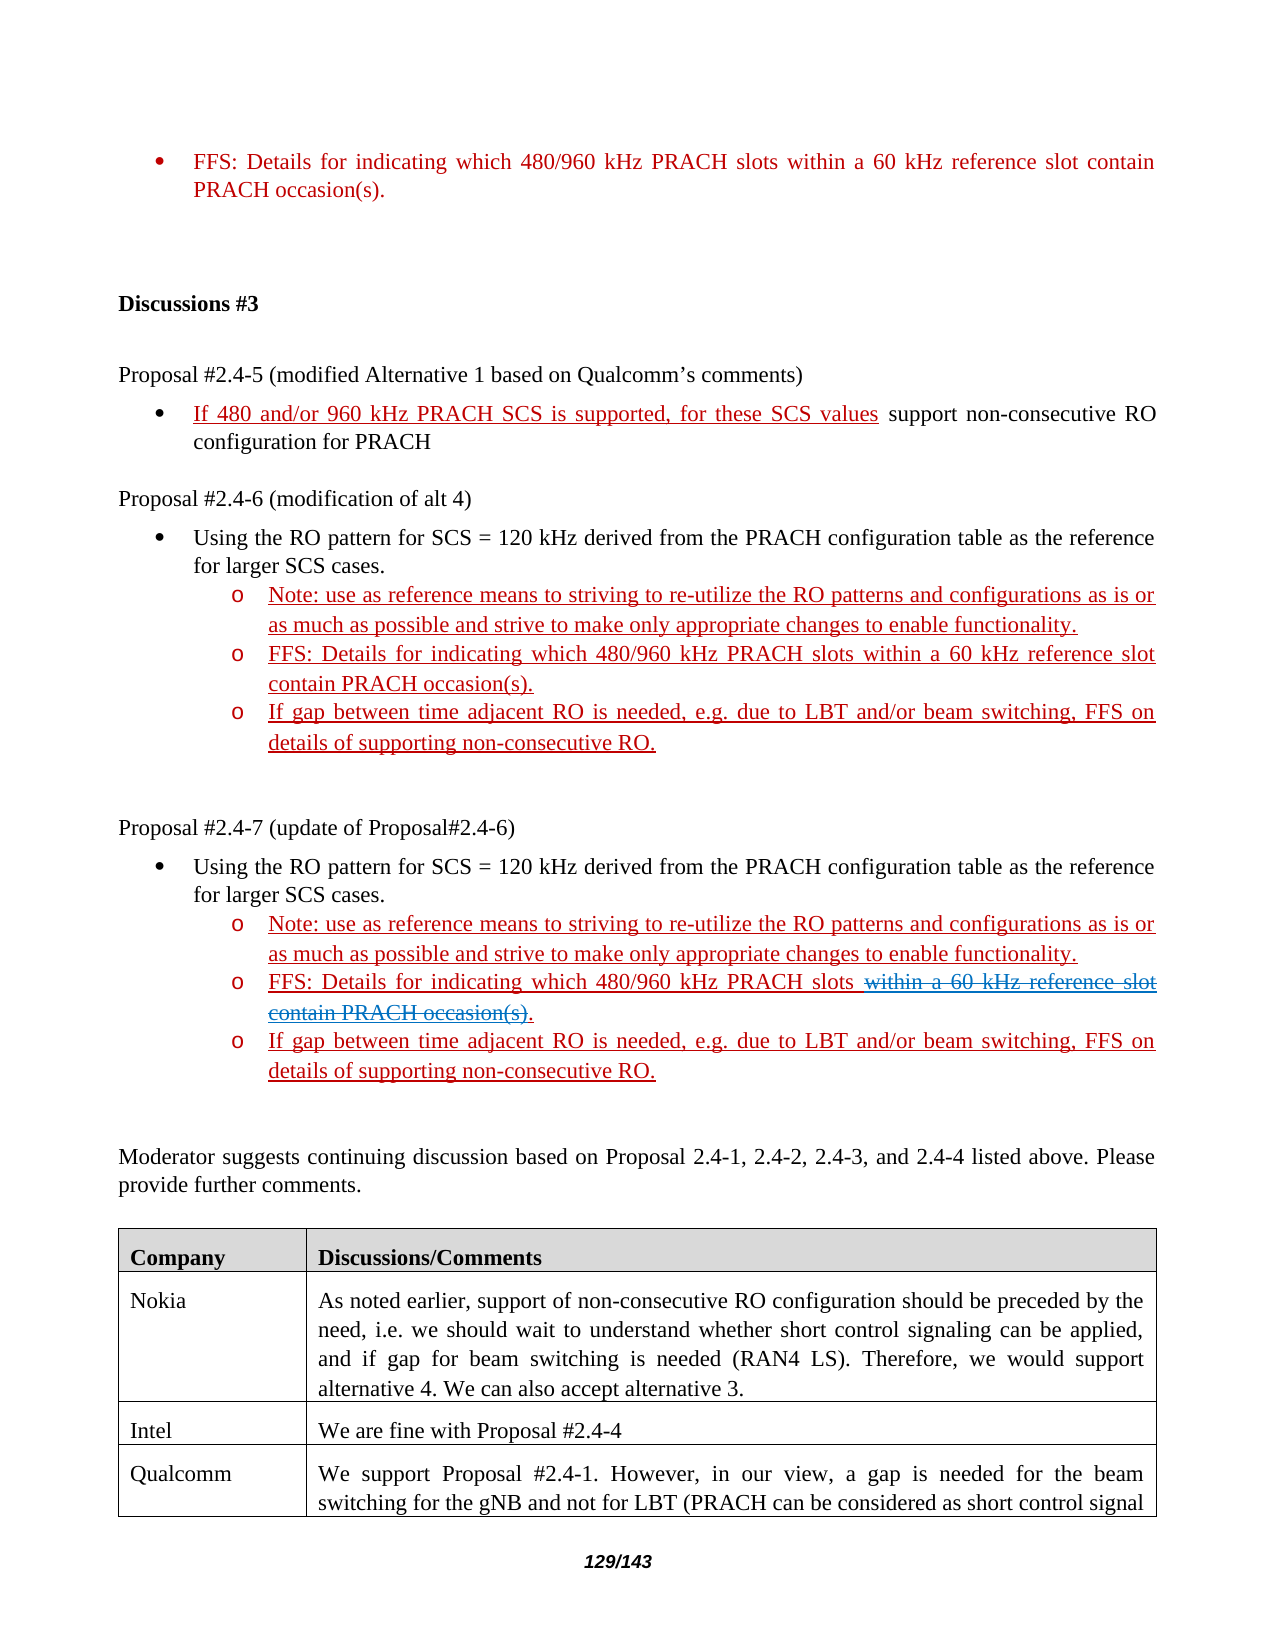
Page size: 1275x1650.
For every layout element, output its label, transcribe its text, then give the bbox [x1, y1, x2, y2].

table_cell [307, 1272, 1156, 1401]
subtitle Proposal #2.4-6 (modification of alt 4) [118, 485, 1157, 511]
text Discussions #3 [118, 290, 1157, 316]
subtitle Proposal #2.4-7 (update of Proposal#2.4-6) [118, 814, 1157, 840]
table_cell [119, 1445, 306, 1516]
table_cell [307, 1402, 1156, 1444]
text Moderator suggests continuing discussion based on Proposal 2.4-1, 2.4-2, 2.4-3, and 2.4-4 listed above. Please provide further comments. [118, 1143, 1157, 1198]
subtitle Proposal #2.4-5 (modified Alternative 1 based on Qualcomm’s comments) [118, 361, 1157, 387]
list Note: use as reference means to striving to re-utilize the RO patterns and configurations as is or as much as possible and strive to make only appropriate changes to enable functionality. [231, 581, 1157, 637]
list FFS: Details for indicating which 480/960 kHz PRACH slots within a 60 kHz reference slot contain PRACH occasion(s). [231, 968, 1157, 1025]
list If gap between time adjacent RO is needed, e.g. due to LBT and/or beam switching, FFS on details of supporting non-consecutive RO. [231, 1027, 1157, 1084]
list If 480 and/or 960 kHz PRACH SCS is supported, for these SCS values support non-consecutive RO configuration for PRACH [156, 400, 1157, 454]
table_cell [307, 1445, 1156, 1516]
list If gap between time adjacent RO is needed, e.g. due to LBT and/or beam switching, FFS on details of supporting non-consecutive RO. [231, 698, 1157, 755]
list FFS: Details for indicating which 480/960 kHz PRACH slots within a 60 kHz reference slot contain PRACH occasion(s). [231, 639, 1157, 696]
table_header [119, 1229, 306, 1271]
list Using the RO pattern for SCS = 120 kHz derived from the PRACH configuration table as the reference for larger SCS cases. [156, 524, 1157, 579]
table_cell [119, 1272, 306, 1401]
list Note: use as reference means to striving to re-utilize the RO patterns and configurations as is or as much as possible and strive to make only appropriate changes to enable functionality. [231, 910, 1157, 966]
list Using the RO pattern for SCS = 120 kHz derived from the PRACH configuration table as the reference for larger SCS cases. [156, 853, 1157, 908]
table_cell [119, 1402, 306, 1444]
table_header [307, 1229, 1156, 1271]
list FFS: Details for indicating which 480/960 kHz PRACH slots within a 60 kHz reference slot contain PRACH occasion(s). [156, 148, 1157, 202]
